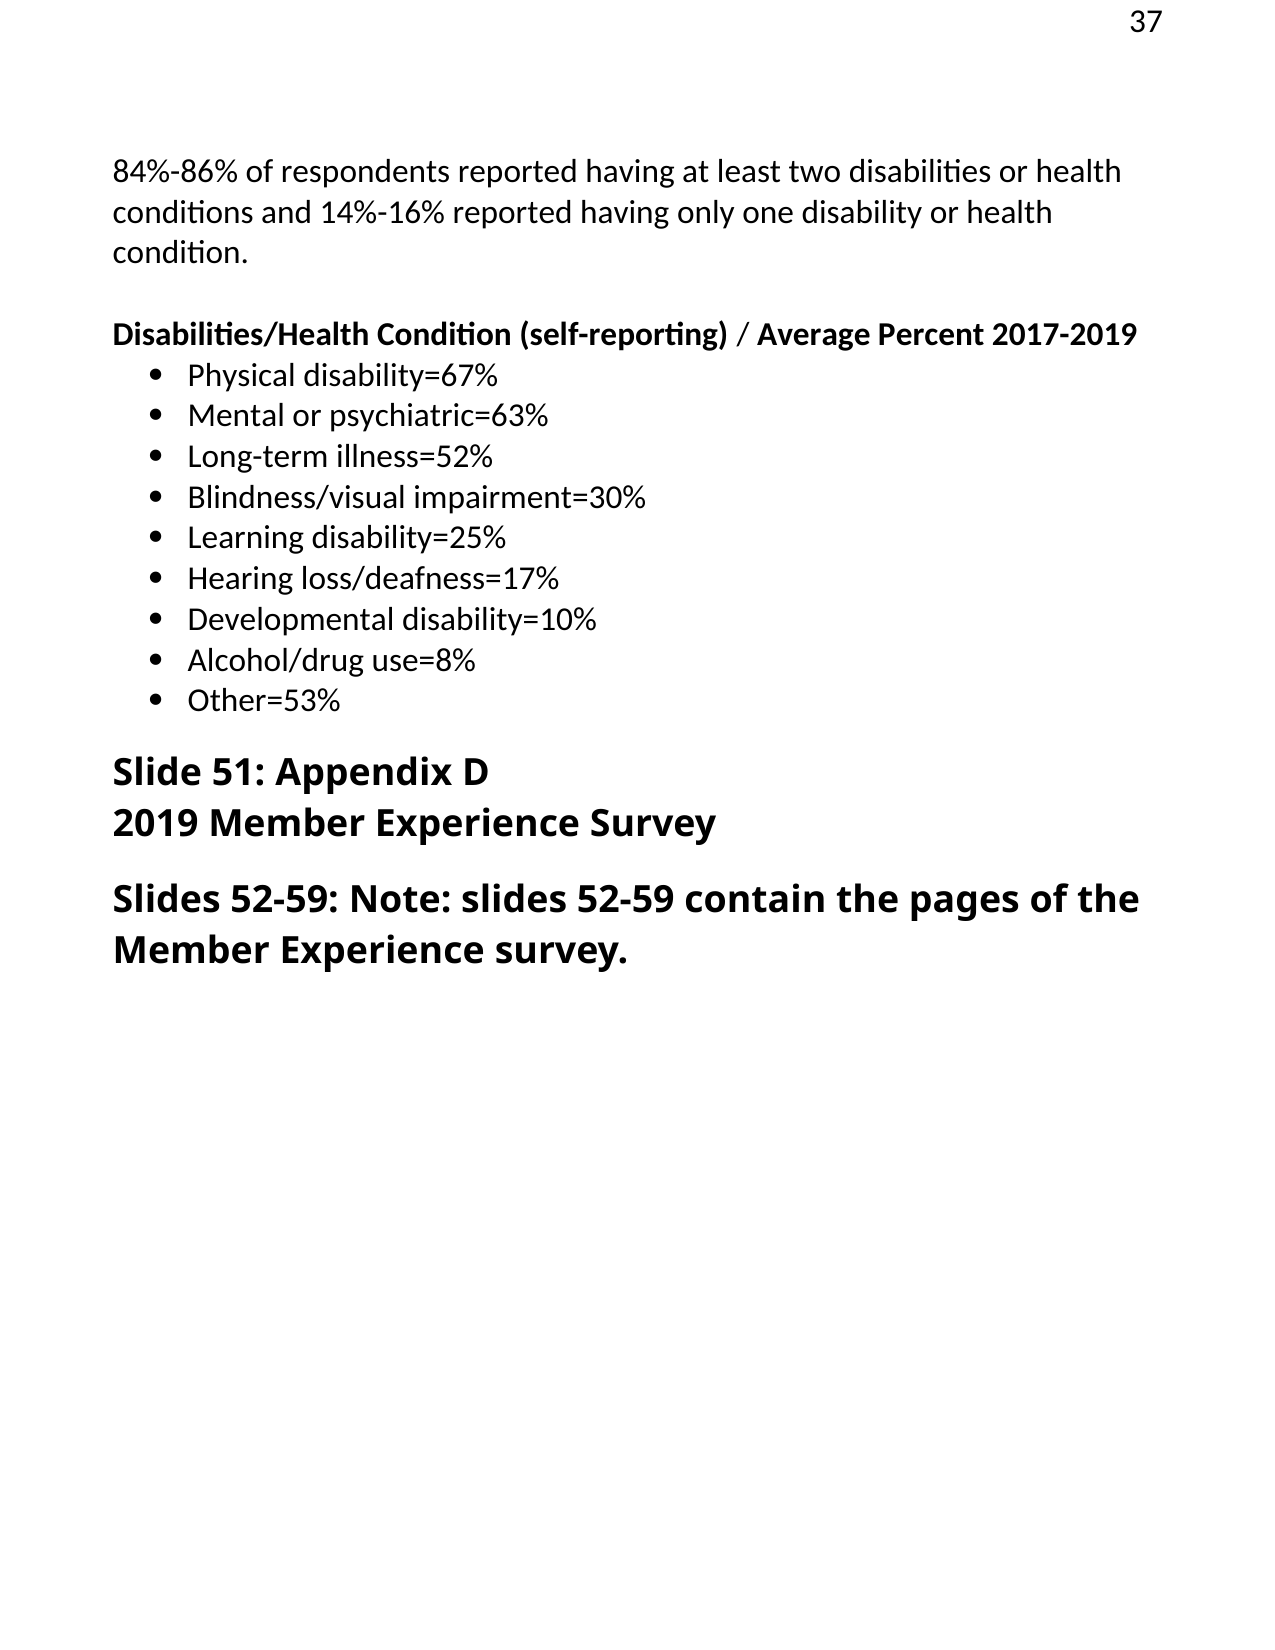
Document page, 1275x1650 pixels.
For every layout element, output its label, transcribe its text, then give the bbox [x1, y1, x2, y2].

list Blindness/visual impairment=30% [150, 476, 1162, 517]
list Other=53% [150, 679, 1162, 720]
subtitle Slide 51: Appendix D 2019 Member Experience Survey [112, 745, 1162, 847]
list Developmental disability=10% [150, 598, 1162, 639]
list Long-term illness=52% [150, 435, 1162, 476]
list Hearing loss/deafness=17% [150, 557, 1162, 598]
list Mental or psychiatric=63% [150, 394, 1162, 435]
list Physical disability=67% [150, 354, 1162, 394]
subtitle Slides 52-59: Note: slides 52-59 contain the pages of the Member Experience survey. [112, 872, 1162, 974]
list Learning disability=25% [150, 517, 1162, 557]
text Disabilities/Health Condition (self-reporting) / Average Percent 2017-2019 [112, 313, 1162, 354]
list Alcohol/drug use=8% [150, 639, 1162, 679]
text 84%-86% of respondents reported having at least two disabilities or health conditions and 14%-16% reported having only one disability or health condition. [112, 150, 1162, 272]
